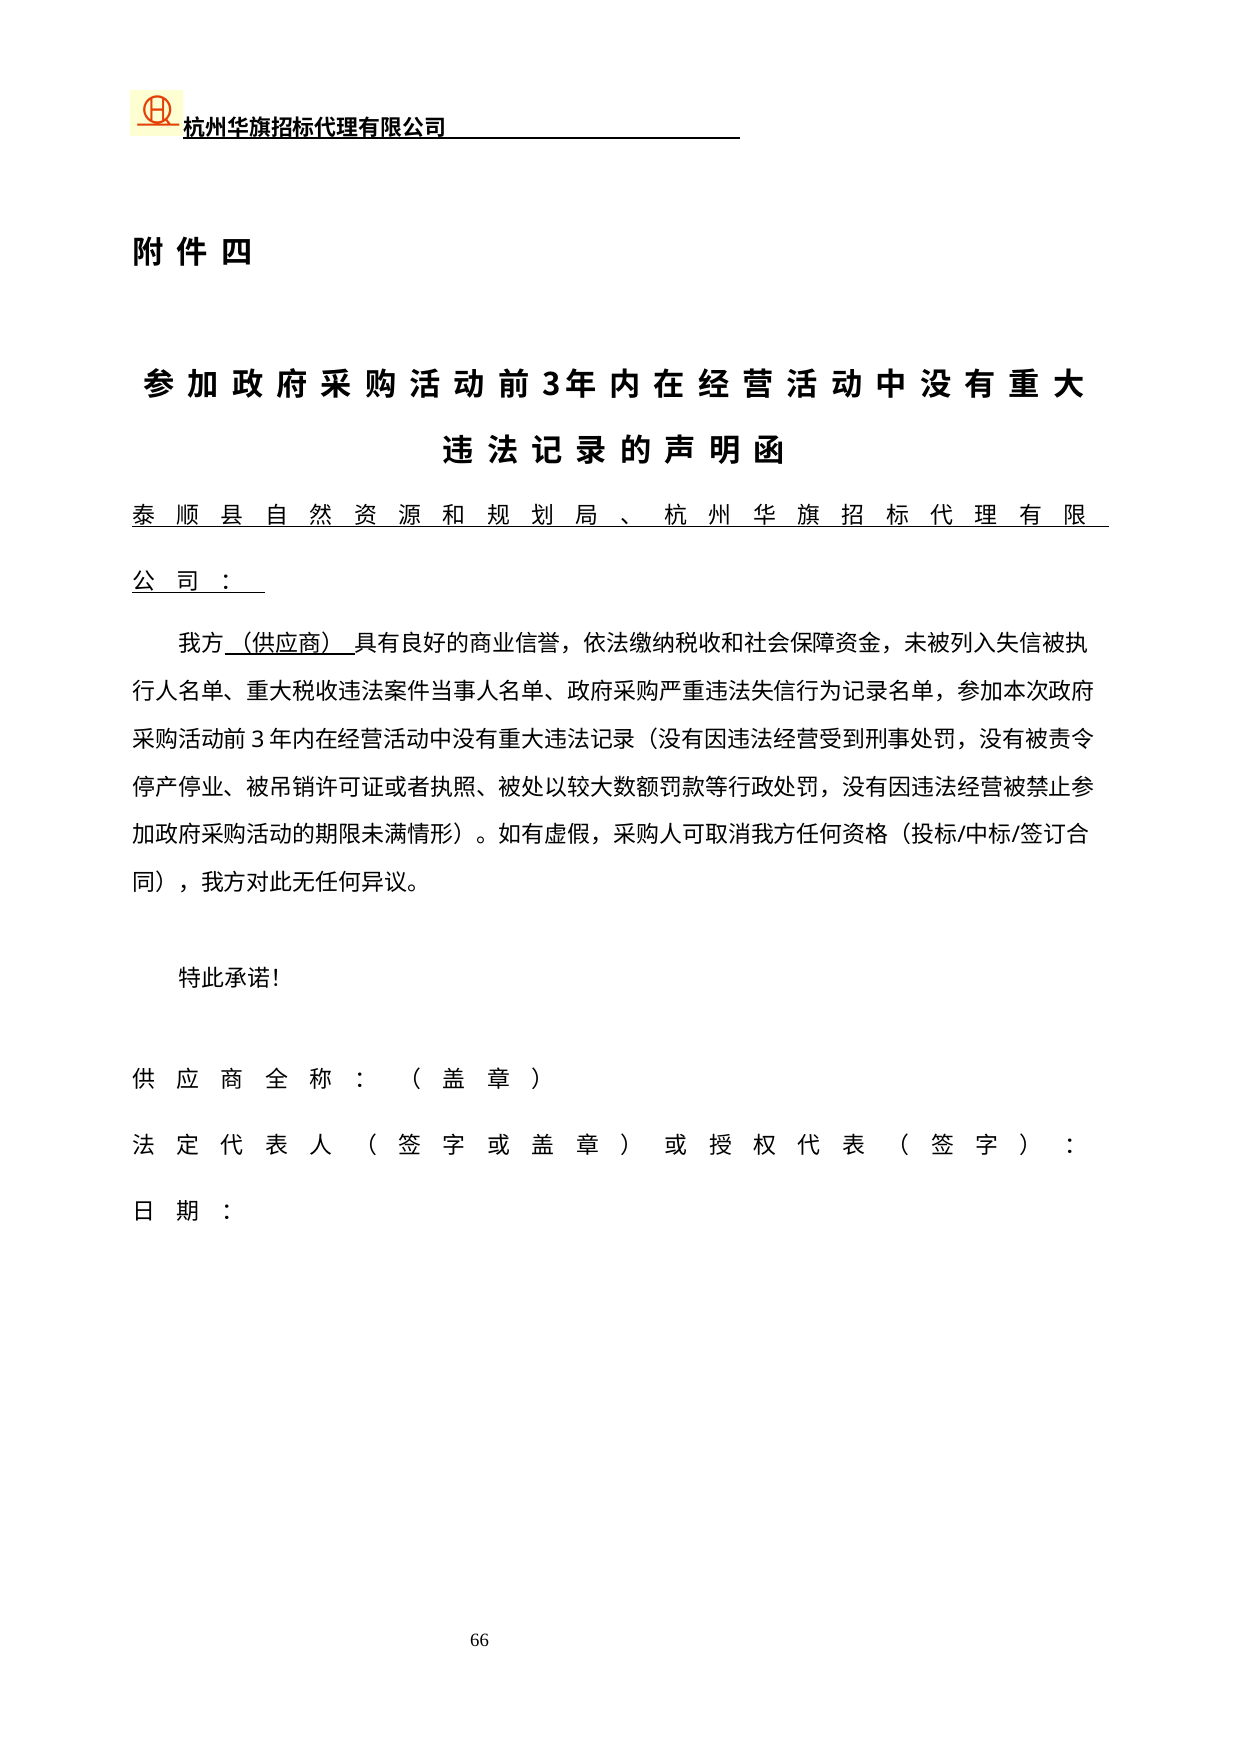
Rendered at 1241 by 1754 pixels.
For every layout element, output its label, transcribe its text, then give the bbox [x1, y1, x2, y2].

text 泰顺县自然资源和规划局、杭州华旗招标代理有限公司： [132, 481, 1108, 526]
text 日期： [132, 1176, 1108, 1242]
text 参加政府采购活动前3年内在经营活动中没有重大违法记录的声明函 [132, 349, 1108, 481]
text 我方 （供应商） 具有良好的商业信誉，依法缴纳税收和社会保障资金，未被列入失信被执行人名单、重大税收违法案件当事人名单、政府采购严重违法失信行为记录名单，参加本次政府采购活动前3年内在经营活动中没有重大违法记录（没有因违法经营受到刑事处罚，没有被责令停产停业、被吊销许可证或者执照、被处以较大数额罚款等行政处罚，没有因违法经营被禁止参加政府采购活动的期限未满情形）。如有虚假，采购人可取消我方任何资格（投标/中标/签订合同），我方对此无任何异议。 [132, 613, 1108, 900]
text 法定代表人（签字或盖章）或授权代表（签字）： [132, 1110, 1108, 1176]
text 附件四 [132, 217, 1108, 283]
text 供应商全称：（盖章） [132, 1044, 1108, 1110]
text 泰顺县自然资源和规划局、杭州华旗招标代理有限公司： [132, 527, 1108, 613]
picture [129, 90, 184, 136]
text 特此承诺！ [132, 948, 1108, 996]
